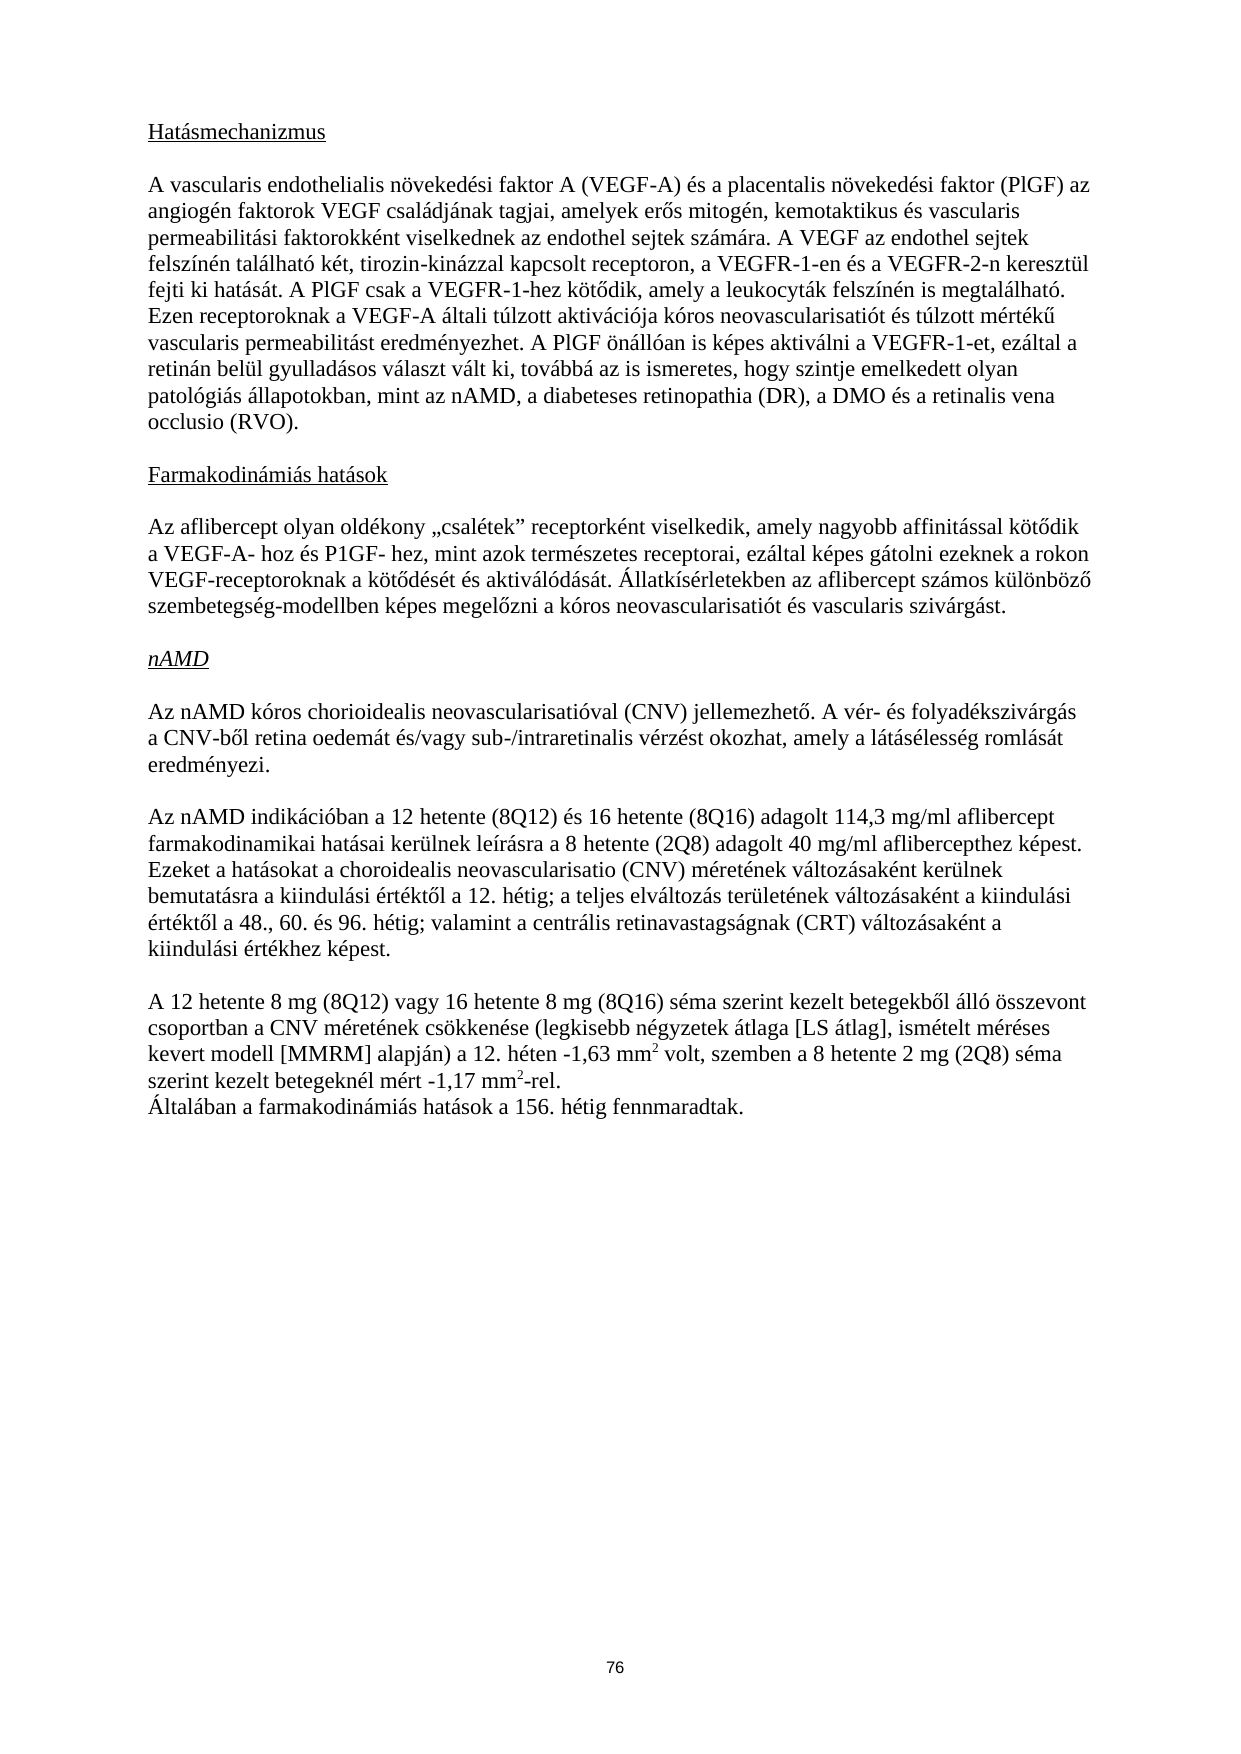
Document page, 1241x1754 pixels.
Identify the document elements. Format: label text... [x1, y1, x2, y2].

text Hatásmechanizmus [148, 118, 1092, 144]
text Az nAMD indikációban a 12 hetente (8Q12) és 16 hetente (8Q16) adagolt 114,3 mg/ml aflibercept farmakodinamikai hatásai kerülnek leírásra a 8 hetente (2Q8) adagolt 40 mg/ml aflibercepthez képest. Ezeket a hatásokat a choroidealis neovascularisatio (CNV) méretének változásaként kerülnek bemutatásra a kiindulási értéktől a 12. hétig; a teljes elváltozás területének változásaként a kiindulási értéktől a 48., 60. és 96. hétig; valamint a centrális retinavastagságnak (CRT) változásaként a kiindulási értékhez képest. [148, 803, 1092, 961]
text A 12 hetente 8 mg (8Q12) vagy 16 hetente 8 mg (8Q16) séma szerint kezelt betegekből álló összevont csoportban a CNV méretének csökkenése (legkisebb négyzetek átlaga [LS átlag], ismételt méréses kevert modell [MMRM] alapján) a 12. héten -1,63 mm2 volt, szemben a 8 hetente 2 mg (2Q8) séma szerint kezelt betegeknél mért -1,17 mm2-rel. [148, 988, 1092, 1093]
text Az aflibercept olyan oldékony „csalétek” receptorként viselkedik, amely nagyobb affinitással kötődik a VEGF-A- hoz és P1GF- hez, mint azok természetes receptorai, ezáltal képes gátolni ezeknek a rokon VEGF-receptoroknak a kötődését és aktiválódását. Állatkísérletekben az aflibercept számos különböző szembetegség-modellben képes megelőzni a kóros neovascularisatiót és vascularis szivárgást. [148, 513, 1092, 566]
text Az nAMD kóros chorioidealis neovascularisatióval (CNV) jellemezhető. A vér- és folyadékszivárgás a CNV-ből retina oedemát és/vagy sub-/intraretinalis vérzést okozhat, amely a látásélesség romlását eredményezi. [148, 698, 1092, 777]
text Farmakodinámiás hatások [148, 461, 1092, 487]
text nAMD [148, 645, 1092, 672]
text Az aflibercept olyan oldékony „csalétek” receptorként viselkedik, amely nagyobb affinitással kötődik a VEGF-A- hoz és P1GF- hez, mint azok természetes receptorai, ezáltal képes gátolni ezeknek a rokon VEGF-receptoroknak a kötődését és aktiválódását. Állatkísérletekben az aflibercept számos különböző szembetegség-modellben képes megelőzni a kóros neovascularisatiót és vascularis szivárgást. [148, 592, 1092, 619]
text Általában a farmakodinámiás hatások a 156. hétig fennmaradtak. [148, 1093, 1092, 1119]
text A vascularis endothelialis növekedési faktor A (VEGF-A) és a placentalis növekedési faktor (PlGF) az angiogén faktorok VEGF családjának tagjai, amelyek erős mitogén, kemotaktikus és vascularis permeabilitási faktorokként viselkednek az endothel sejtek számára. A VEGF az endothel sejtek felszínén található két, tirozin-kinázzal kapcsolt receptoron, a VEGFR-1-en és a VEGFR-2-n keresztül fejti ki hatását. A PlGF csak a VEGFR-1-hez kötődik, amely a leukocyták felszínén is megtalálható. Ezen receptoroknak a VEGF-A általi túlzott aktivációja kóros neovascularisatiót és túlzott mértékű vascularis permeabilitást eredményezhet. A PlGF önállóan is képes aktiválni a VEGFR-1-et, ezáltal a retinán belül gyulladásos választ vált ki, továbbá az is ismeretes, hogy szintje emelkedett olyan patológiás állapotokban, mint az nAMD, a diabeteses retinopathia (DR), a DMO és a retinalis vena occlusio (RVO). [148, 171, 1092, 434]
